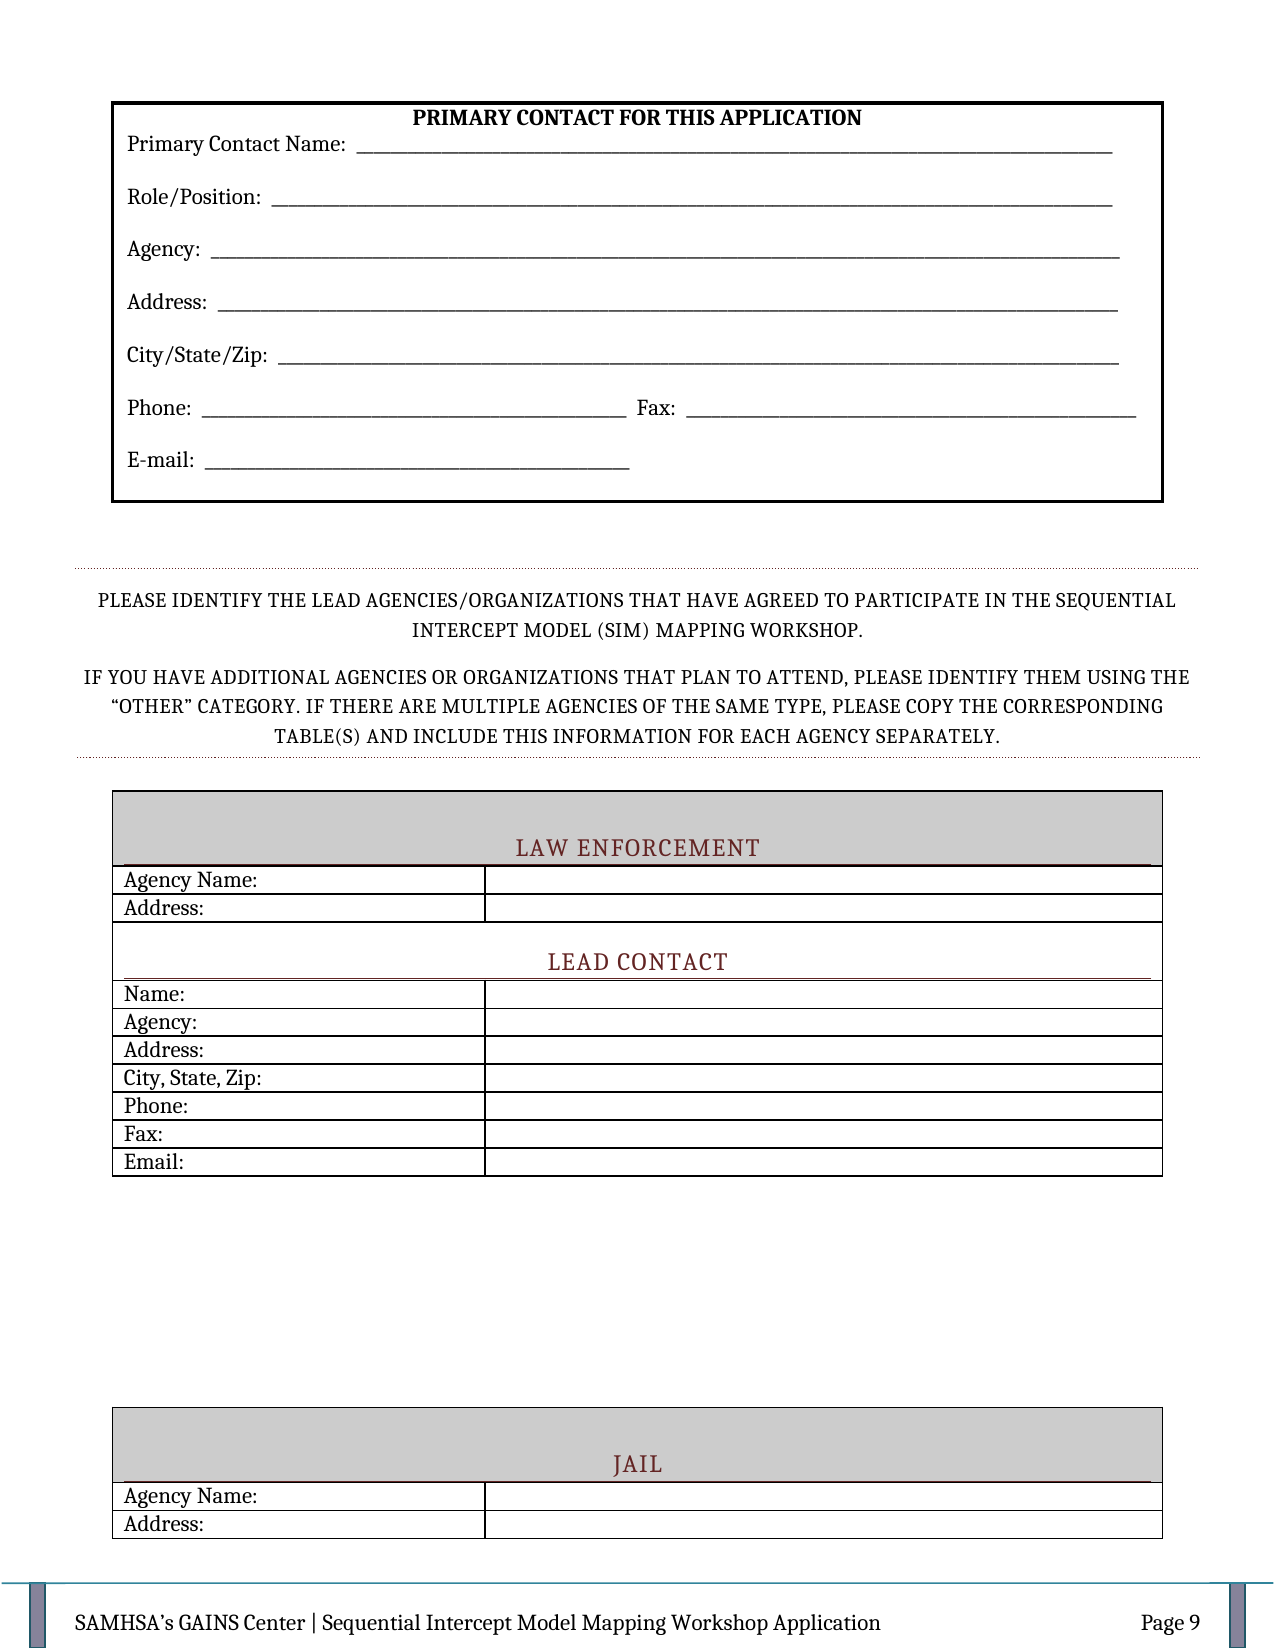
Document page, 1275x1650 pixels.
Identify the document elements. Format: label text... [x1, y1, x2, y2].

table_cell [486, 1511, 1162, 1537]
table_cell Agency: [113, 1009, 484, 1035]
table_cell Fax: [113, 1121, 484, 1147]
table_cell Agency Name: [113, 867, 484, 893]
table_cell [486, 1065, 1162, 1091]
table_cell [486, 867, 1162, 893]
table_cell [486, 1149, 1162, 1175]
text If you have additional agencies or organizations that plan to attend, please identify them using the “other” category. If there are multiple agencies of the same type, please copy the corresponding table(s) and include this information for each agency separately. [75, 644, 1200, 758]
table_cell Lead Contact [113, 923, 1162, 979]
table_cell Phone: [113, 1093, 484, 1119]
table_cell Name: [113, 981, 484, 1007]
table_header PRIMARY CONTACT FOR THIS APPLICATION Primary Contact Name: _________________________________________________________________________________________ Role/Position: ___________________________________________________________________________________________________ Agency: ___________________________________________________________________________________________________________ Address: __________________________________________________________________________________________________________ City/State/Zip: ___________________________________________________________________________________________________ Phone: __________________________________________________ Fax: _____________________________________________________ E-mail: __________________________________________________ [114, 105, 1161, 500]
table_cell [486, 1009, 1162, 1035]
table_cell [486, 1093, 1162, 1119]
table_cell Email: [113, 1149, 484, 1175]
table_cell [486, 981, 1162, 1007]
table_cell Address: [113, 895, 484, 921]
table_header Law Enforcement [113, 792, 1162, 865]
table_cell Agency Name: [113, 1483, 484, 1509]
table_cell [486, 1037, 1162, 1063]
table_header Jail [113, 1408, 1162, 1482]
table_cell [486, 1483, 1162, 1509]
table_cell Address: [113, 1037, 484, 1063]
text Please identify the lead agencies/organizations that have agreed to participate in the sequential intercept Model (SIM) mapping workshop. [75, 567, 1200, 643]
table_cell [486, 1121, 1162, 1147]
table_cell [486, 895, 1162, 921]
table_cell City, State, Zip: [113, 1065, 484, 1091]
table_cell Address: [113, 1511, 484, 1537]
